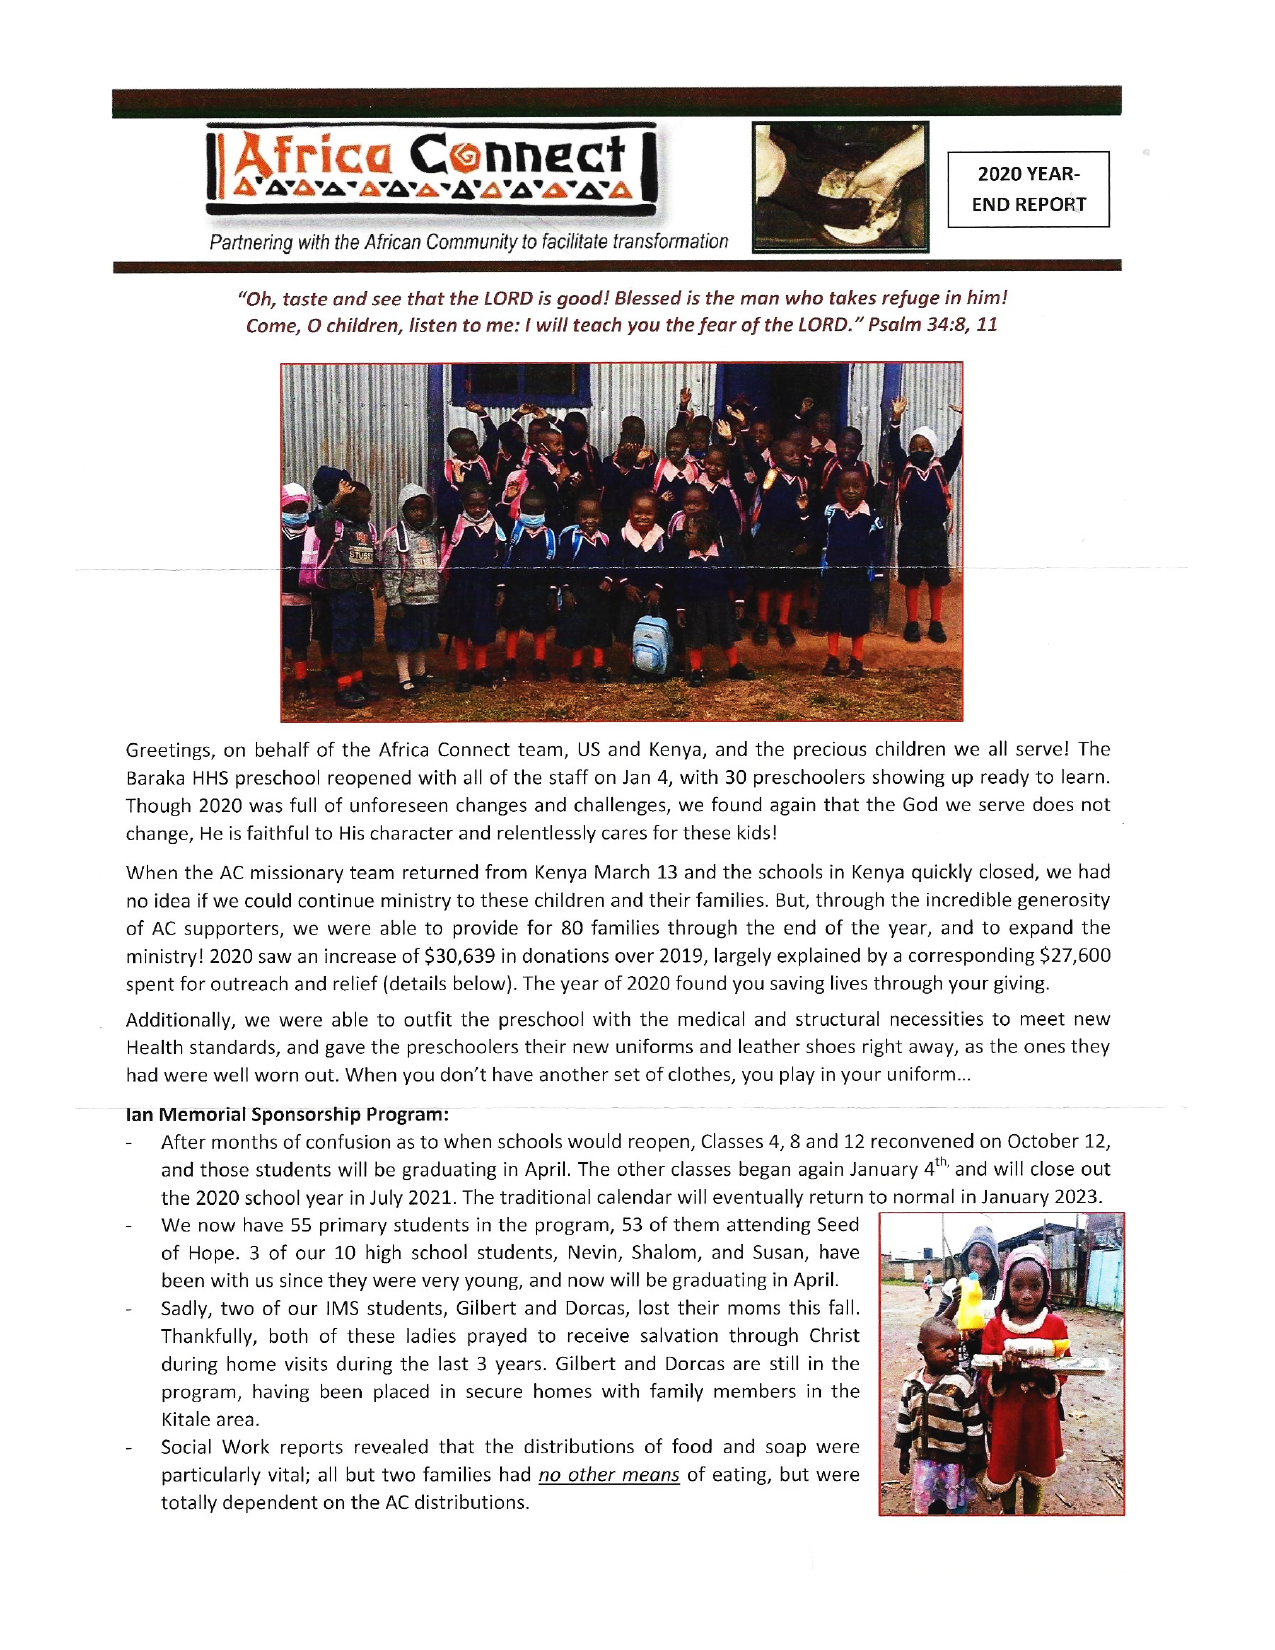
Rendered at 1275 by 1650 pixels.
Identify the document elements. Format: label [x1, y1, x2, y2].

picture [75, 75, 1188, 1573]
